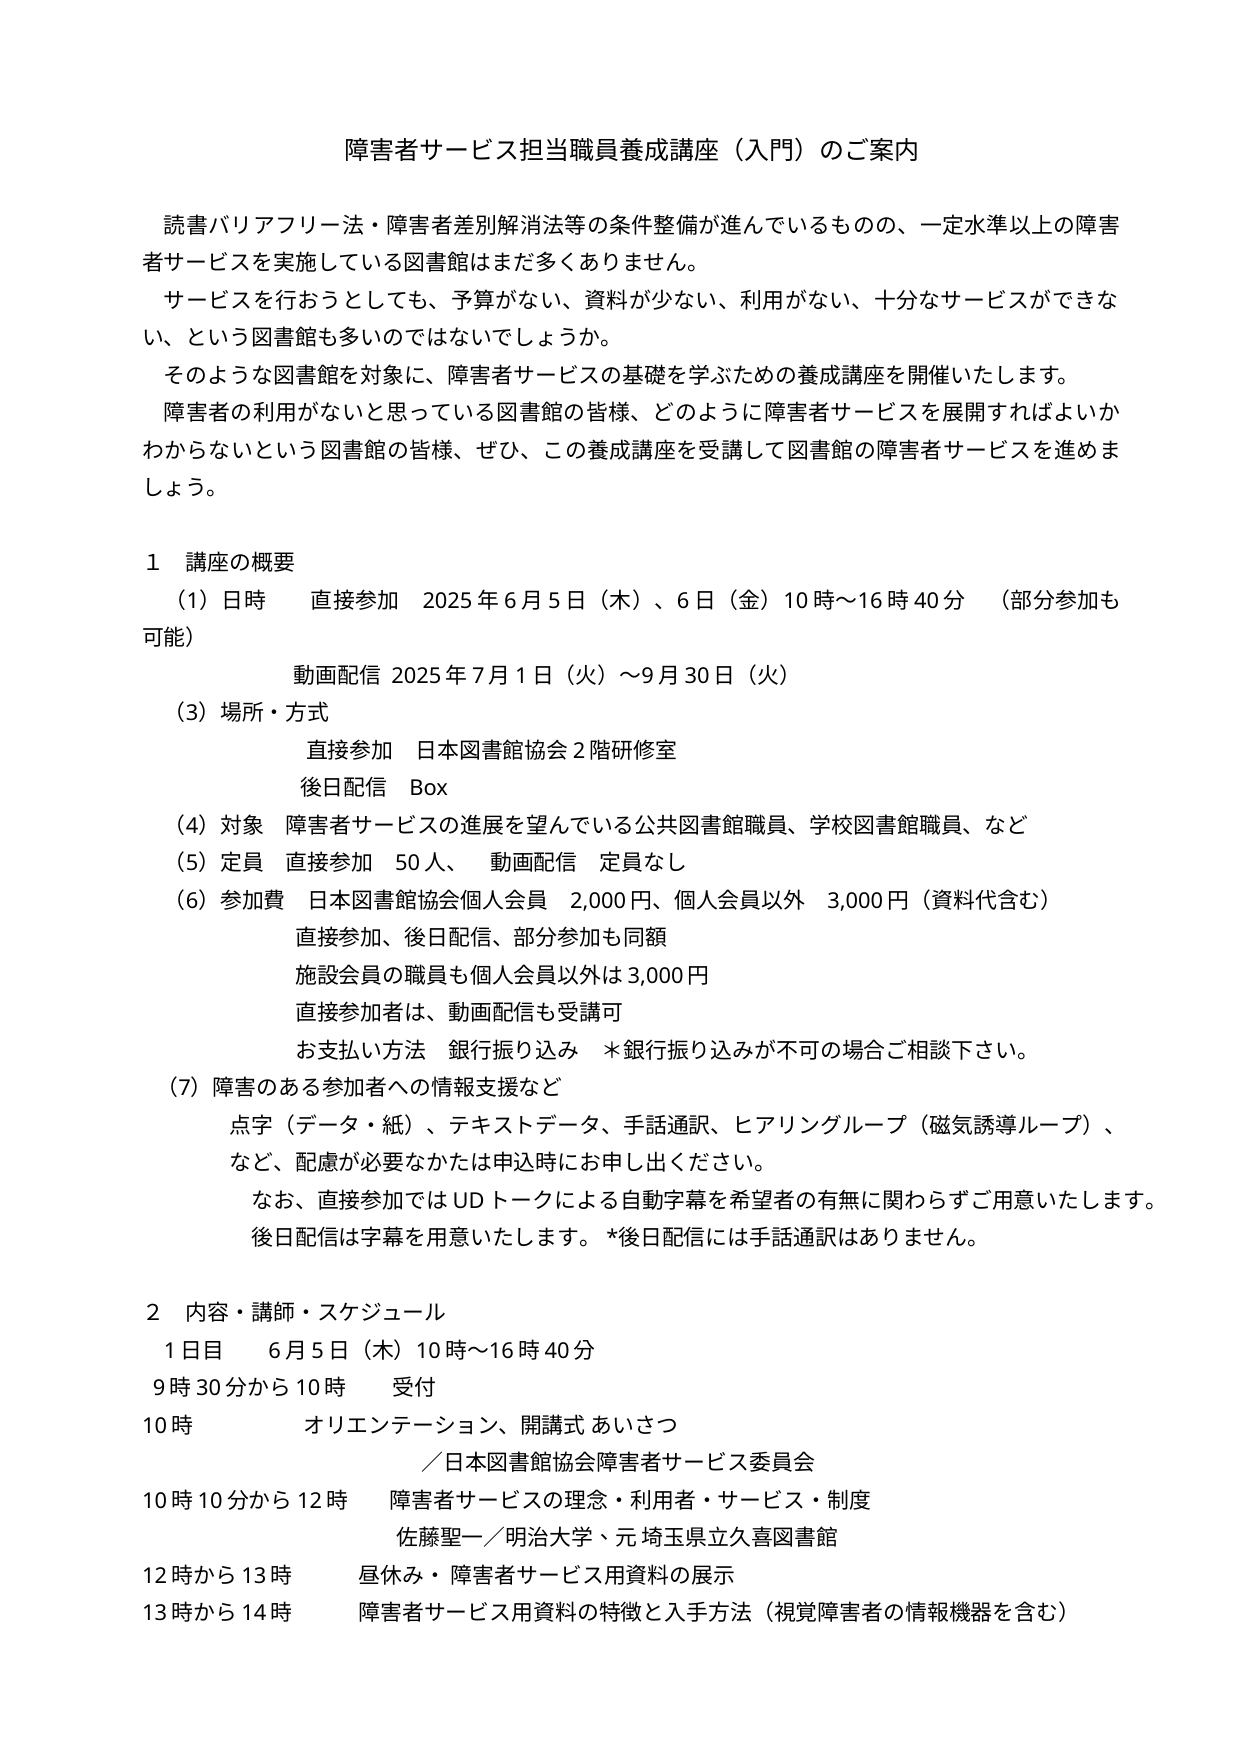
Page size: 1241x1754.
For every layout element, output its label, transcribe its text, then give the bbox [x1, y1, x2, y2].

text 後日配信は字幕を用意いたします。 *後日配信には手話通訳はありません。 [142, 1217, 1122, 1255]
text 10時10分から12時 障害者サービスの理念・利用者・サービス・制度 [142, 1480, 1122, 1517]
text （7）障害のある参加者への情報支援など [156, 1067, 1122, 1105]
text 障害者サービス担当職員養成講座（入門）のご案内 [142, 130, 1122, 167]
text 10時 オリエンテーション、開講式 あいさつ [142, 1405, 1122, 1442]
text ／日本図書館協会障害者サービス委員会 [196, 1442, 1122, 1480]
text ２ 内容・講師・スケジュール [142, 1292, 1122, 1330]
text サービスを行おうとしても、予算がない、資料が少ない、利用がない、十分なサービスができない、という図書館も多いのではないでしょうか。 [142, 280, 1122, 355]
text １ 講座の概要 [142, 542, 1122, 580]
text （4）対象 障害者サービスの進展を望んでいる公共図書館職員、学校図書館職員、など [142, 805, 1122, 842]
text そのような図書館を対象に、障害者サービスの基礎を学ぶための養成講座を開催いたします。 [142, 355, 1122, 392]
text （5）定員 直接参加 50人、 動画配信 定員なし [142, 842, 1122, 880]
text 動画配信 2025年7月1日（火）～9月30日（火） [164, 655, 1122, 692]
text 9時30分から10時 受付 [153, 1367, 1122, 1405]
text 直接参加、後日配信、部分参加も同額 [142, 917, 1122, 955]
text （3）場所・方式 [142, 692, 1122, 730]
text （6）参加費 日本図書館協会個人会員 2,000円、個人会員以外 3,000円（資料代含む） [142, 880, 1122, 917]
text 1日目 6月5日（木）10時～16時40分 [142, 1330, 1122, 1367]
text 直接参加 日本図書館協会2階研修室 [142, 730, 1122, 767]
text お支払い方法 銀行振り込み ＊銀行振り込みが不可の場合ご相談下さい。 [142, 1030, 1122, 1067]
text 12時から13時 昼休み・ 障害者サービス用資料の展示 [142, 1555, 1122, 1592]
text 13時から14時 障害者サービス用資料の特徴と入手方法（視覚障害者の情報機器を含む） [142, 1592, 1122, 1630]
text 点字（データ・紙）、テキストデータ、手話通訳、ヒアリングループ（磁気誘導ループ）、など、配慮が必要なかたは申込時にお申し出ください。 [229, 1105, 1122, 1180]
text なお、直接参加ではUDトークによる自動字幕を希望者の有無に関わらずご用意いたします。 [229, 1180, 1146, 1217]
text 障害者の利用がないと思っている図書館の皆様、どのように障害者サービスを展開すればよいかわからないという図書館の皆様、ぜひ、この養成講座を受講して図書館の障害者サービスを進めましょう。 [142, 392, 1122, 505]
text 後日配信 Box [142, 767, 1122, 805]
text 施設会員の職員も個人会員以外は3,000円 [142, 955, 1122, 992]
text 読書バリアフリー法・障害者差別解消法等の条件整備が進んでいるものの、一定水準以上の障害者サービスを実施している図書館はまだ多くありません。 [142, 205, 1122, 280]
text 佐藤聖一／明治大学、元 埼玉県立久喜図書館 [196, 1517, 1122, 1555]
text 直接参加者は、動画配信も受講可 [142, 992, 1122, 1030]
text （1）日時 直接参加 2025年6月5日（木）、6日（金）10時～16時40分 （部分参加も可能） [142, 580, 1122, 655]
